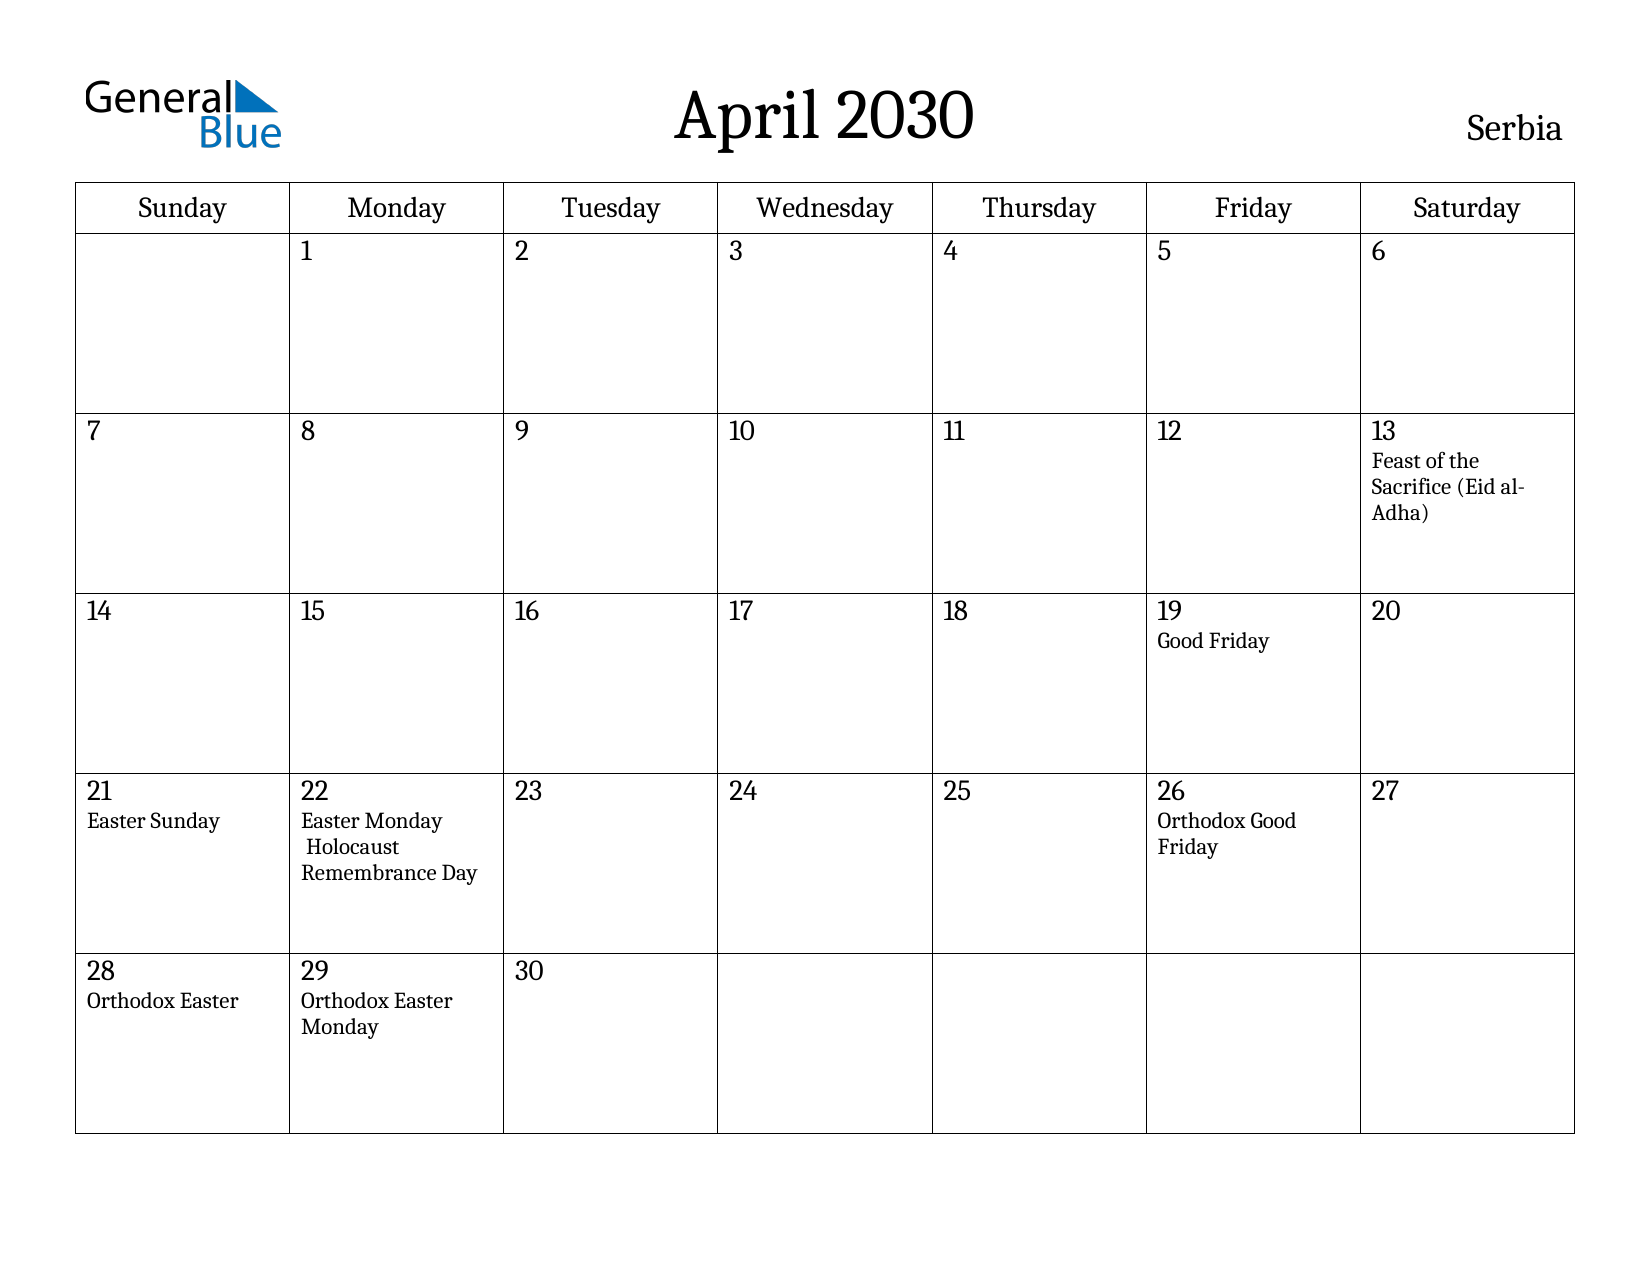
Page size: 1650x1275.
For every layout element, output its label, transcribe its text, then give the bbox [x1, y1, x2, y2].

table_cell 5 [1147, 234, 1360, 267]
table_cell Orthodox Easter Monday [290, 988, 503, 1133]
table_cell [1147, 988, 1360, 1133]
table_cell 6 [1361, 234, 1574, 267]
picture [86, 80, 281, 148]
table_cell [933, 988, 1146, 1133]
table_cell [504, 627, 717, 773]
table_cell [1361, 988, 1574, 1133]
table_cell 14 [76, 594, 289, 627]
table_cell 23 [504, 774, 717, 807]
table_cell 30 [504, 954, 717, 987]
table_cell [933, 808, 1146, 953]
table_cell 19 [1147, 594, 1360, 627]
table_cell Good Friday [1147, 627, 1360, 773]
table_cell 11 [933, 414, 1146, 447]
table_cell 13 [1361, 414, 1574, 447]
table_cell 21 [76, 774, 289, 807]
table_cell 8 [290, 414, 503, 447]
table_header April 2030 [504, 75, 1146, 182]
table_cell [718, 808, 932, 953]
table_cell Tuesday [504, 183, 717, 233]
table_cell [1361, 267, 1574, 413]
table_cell 10 [718, 414, 932, 447]
table_cell 4 [933, 234, 1146, 267]
table_cell 26 [1147, 774, 1360, 807]
table_cell [1147, 954, 1360, 987]
table_cell Saturday [1361, 183, 1574, 233]
table_cell 17 [718, 594, 932, 627]
table_cell [504, 808, 717, 953]
table_cell [76, 448, 289, 593]
table_cell Easter Monday Holocaust Remembrance Day [290, 808, 503, 953]
table_cell [1147, 267, 1360, 413]
table_cell 22 [290, 774, 503, 807]
table_cell 27 [1361, 774, 1574, 807]
table_cell 16 [504, 594, 717, 627]
table_cell Orthodox Good Friday [1147, 808, 1360, 953]
table_cell [76, 267, 289, 413]
table_cell [718, 627, 932, 773]
table_cell Monday [290, 183, 503, 233]
table_cell [933, 267, 1146, 413]
table_cell 24 [718, 774, 932, 807]
table_cell Wednesday [718, 183, 932, 233]
table_header Serbia [1146, 75, 1574, 182]
table_cell [504, 988, 717, 1133]
table_cell [718, 448, 932, 593]
table_cell [504, 448, 717, 593]
table_cell Thursday [933, 183, 1146, 233]
table_cell [1147, 448, 1360, 593]
table_cell 25 [933, 774, 1146, 807]
table_cell Easter Sunday [76, 808, 289, 953]
table_cell [290, 448, 503, 593]
table_cell [933, 448, 1146, 593]
table_cell [1361, 808, 1574, 953]
table_cell [718, 988, 932, 1133]
table_cell [933, 627, 1146, 773]
table_cell [718, 267, 932, 413]
table_header [76, 75, 503, 182]
table_cell 1 [290, 234, 503, 267]
table_cell Feast of the Sacrifice (Eid al-Adha) [1361, 448, 1574, 593]
table_cell 15 [290, 594, 503, 627]
table_cell Sunday [76, 183, 289, 233]
table_cell 9 [504, 414, 717, 447]
table_cell Friday [1147, 183, 1360, 233]
table_cell 7 [76, 414, 289, 447]
table_cell 2 [504, 234, 717, 267]
table_cell [290, 267, 503, 413]
table_cell 20 [1361, 594, 1574, 627]
table_cell [718, 954, 932, 987]
table_cell [1361, 627, 1574, 773]
table_cell 12 [1147, 414, 1360, 447]
table_cell [76, 234, 289, 267]
table_cell [504, 267, 717, 413]
table_cell 18 [933, 594, 1146, 627]
table_cell [933, 954, 1146, 987]
table_cell 29 [290, 954, 503, 987]
table_cell [76, 627, 289, 773]
table_cell Orthodox Easter [76, 988, 289, 1133]
table_cell [1361, 954, 1574, 987]
table_cell 3 [718, 234, 932, 267]
table_cell [290, 627, 503, 773]
table_cell 28 [76, 954, 289, 987]
